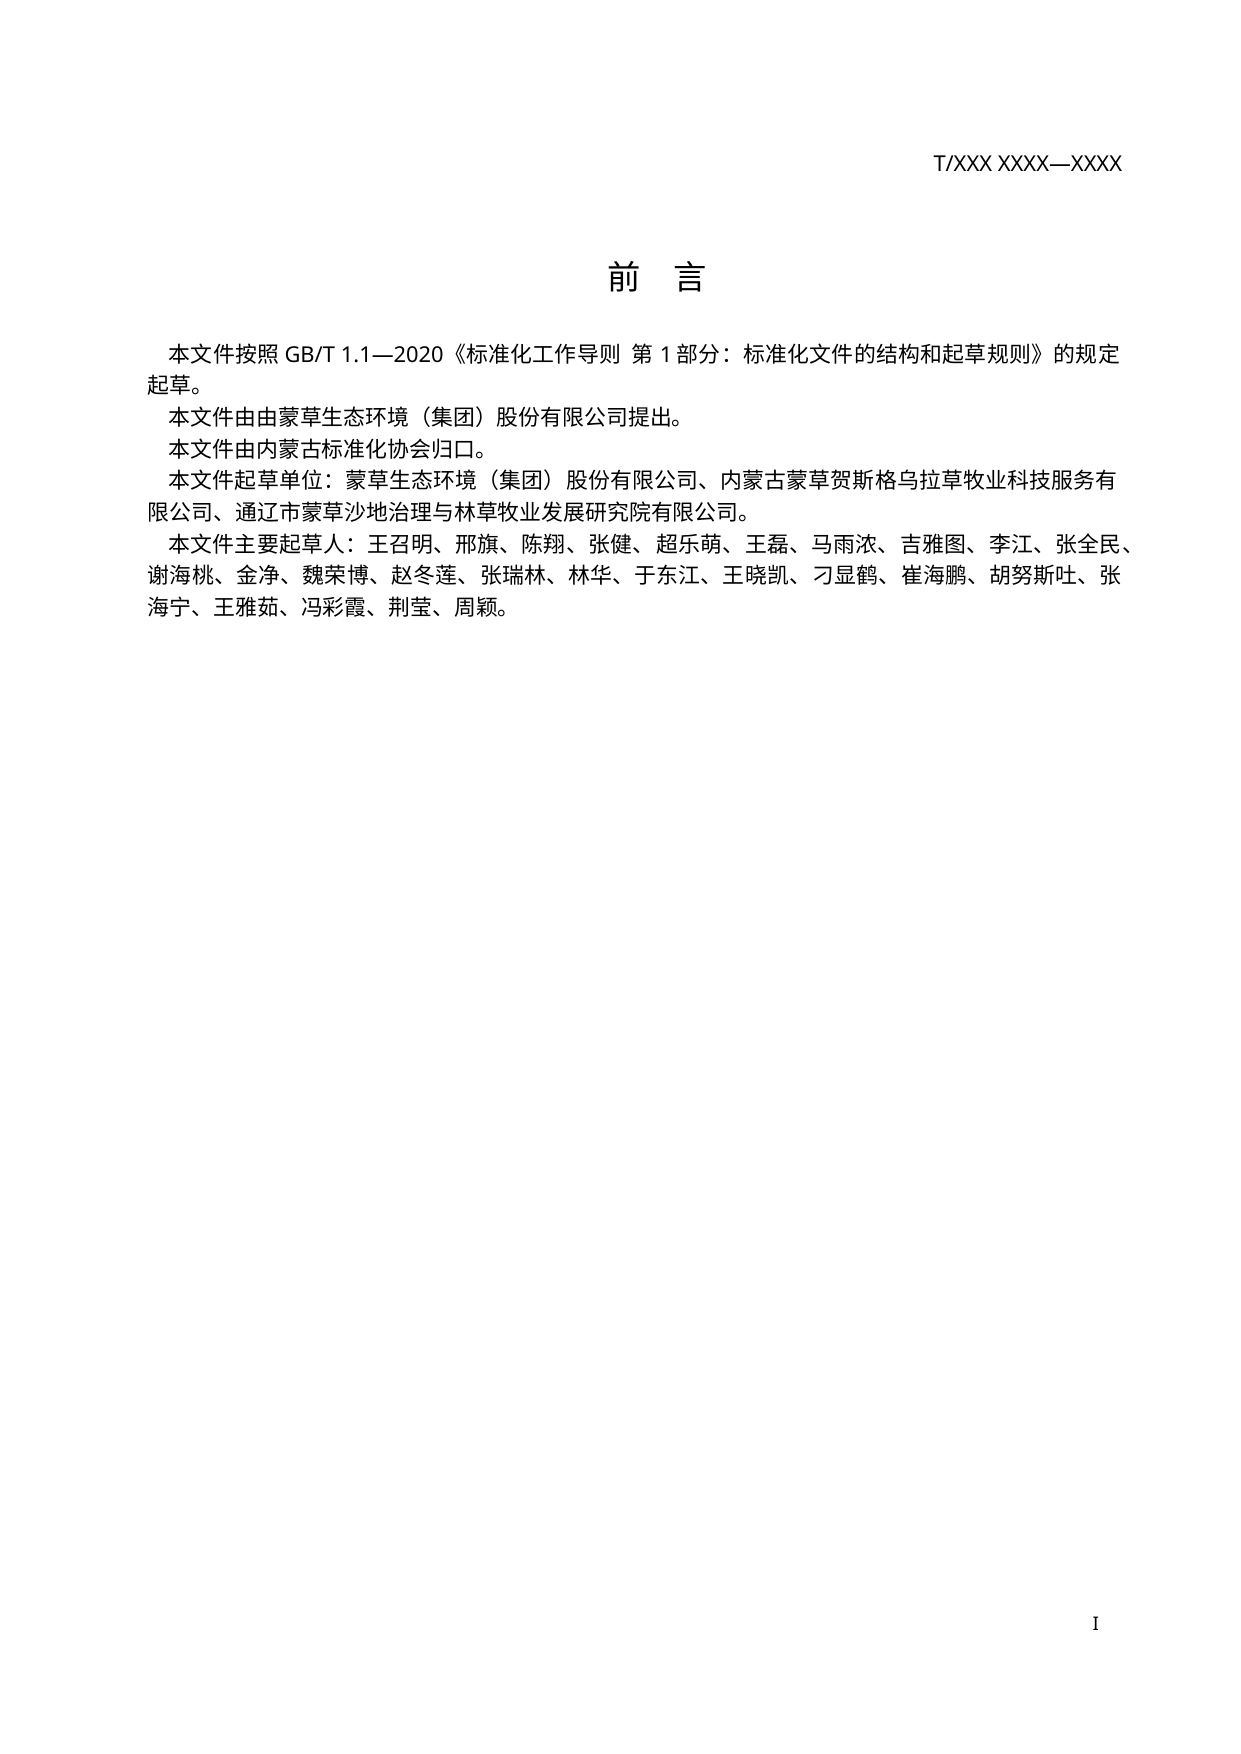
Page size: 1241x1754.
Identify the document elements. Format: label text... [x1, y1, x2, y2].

text 本文件按照GB/T 1.1—2020《标准化工作导则 第1部分：标准化文件的结构和起草规则》的规定起草。 [148, 337, 1122, 400]
text 前言 [148, 251, 1122, 299]
text 本文件由内蒙古标准化协会归口。 [148, 432, 1122, 463]
text 本文件由由蒙草生态环境（集团）股份有限公司提出。 [148, 400, 1122, 432]
text 本文件起草单位：蒙草生态环境（集团）股份有限公司、内蒙古蒙草贺斯格乌拉草牧业科技服务有限公司、通辽市蒙草沙地治理与林草牧业发展研究院有限公司。 [148, 463, 1122, 527]
text 本文件主要起草人：王召明、邢旗、陈翔、张健、超乐萌、王磊、马雨浓、吉雅图、李江、张全民、谢海桃、金净、魏荣博、赵冬莲、张瑞林、林华、于东江、王晓凯、刁显鹤、崔海鹏、胡努斯吐、张海宁、王雅茹、冯彩霞、荆莹、周颖。 [148, 527, 1122, 622]
